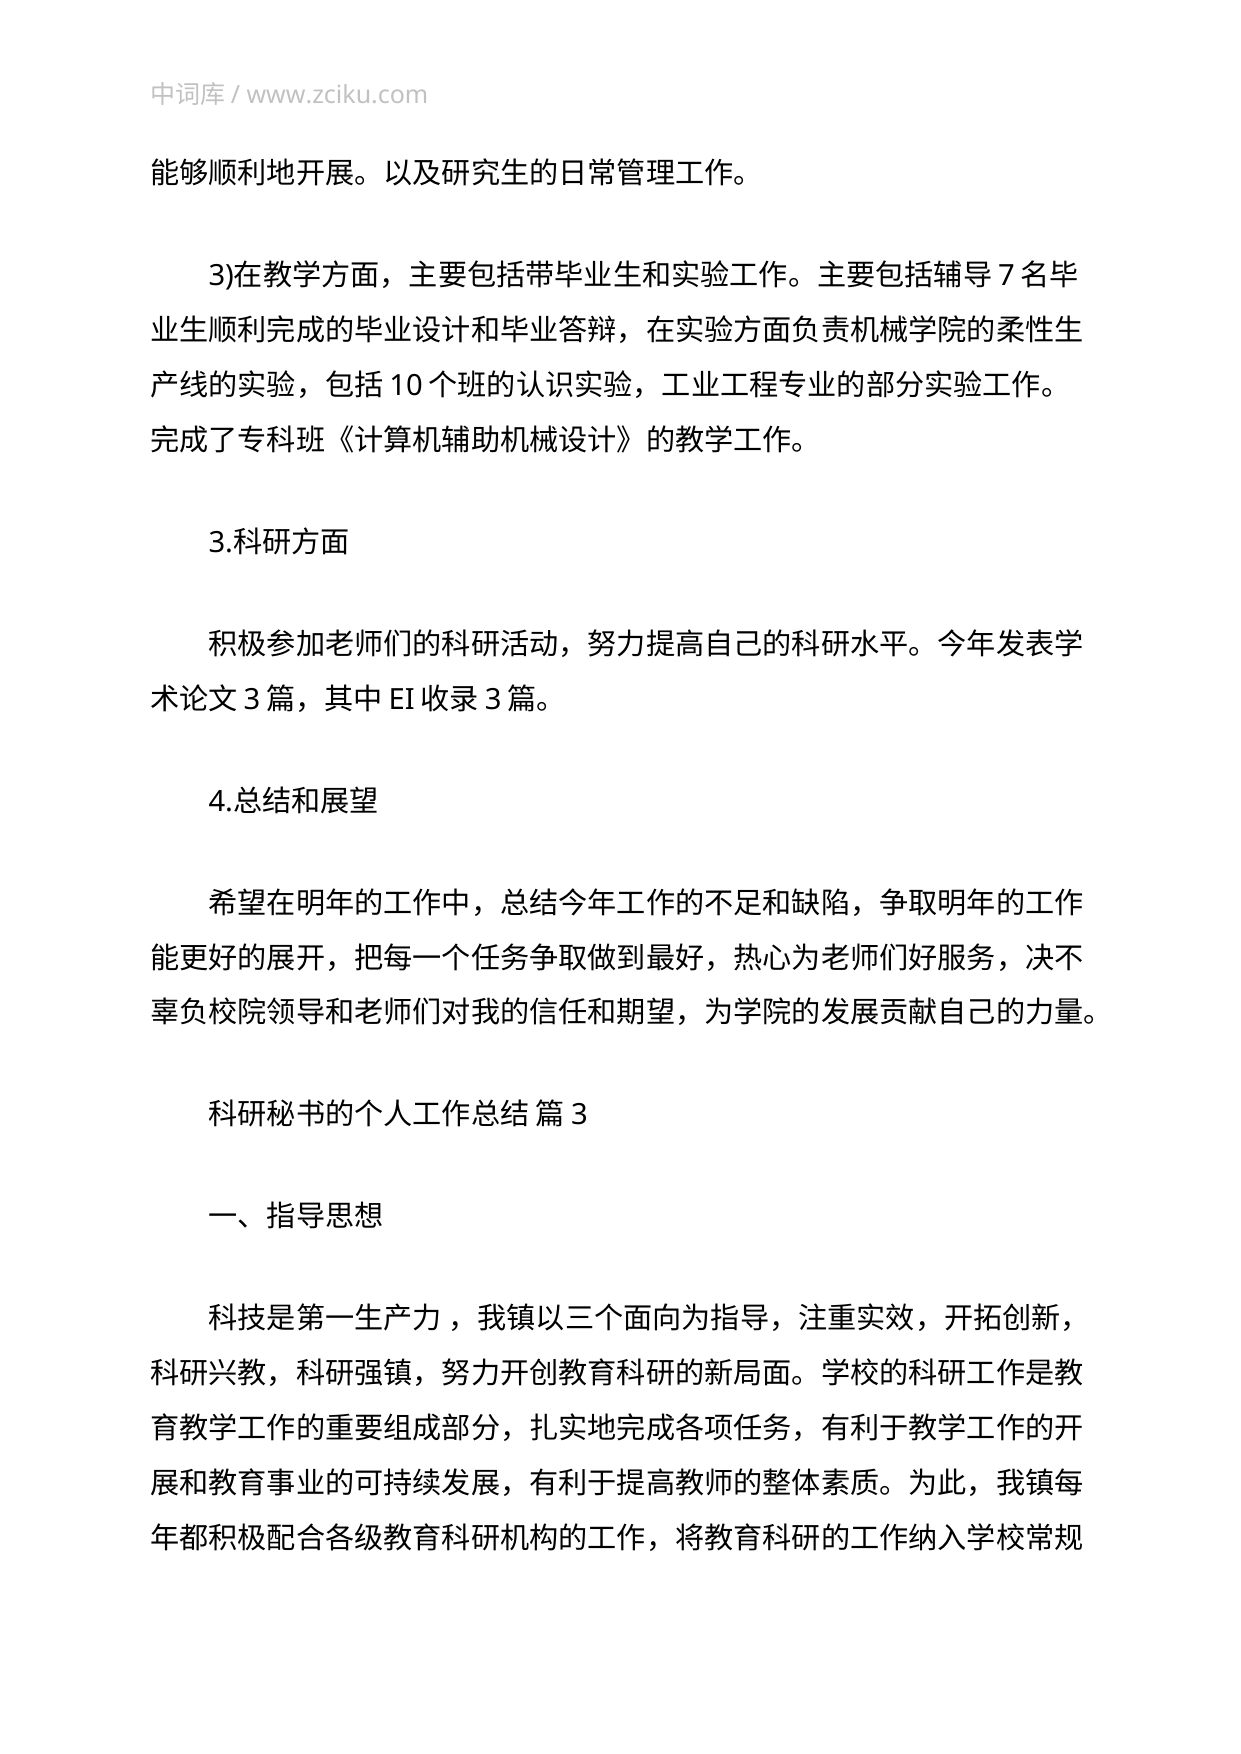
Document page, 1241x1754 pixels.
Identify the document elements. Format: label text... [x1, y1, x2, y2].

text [150, 1294, 1090, 1556]
text 3.科研方面 [150, 518, 1090, 561]
text 希望在明年的工作中，总结今年工作的不足和缺陷，争取明年的工作能更好的展开，把每一个任务争取做到最好，热心为老师们好服务，决不辜负校院领导和老师们对我的信任和期望，为学院的发展贡献自己的力量。 [150, 879, 1090, 1031]
text 科研秘书的个人工作总结 篇3 [150, 1091, 1090, 1133]
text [150, 150, 1090, 192]
text 一、指导思想 [150, 1193, 1090, 1235]
text 4.总结和展望 [150, 777, 1090, 820]
text 积极参加老师们的科研活动，努力提高自己的科研水平。今年发表学术论文3篇，其中EI收录3篇。 [150, 620, 1090, 718]
text 3)在教学方面，主要包括带毕业生和实验工作。主要包括辅导7名毕业生顺利完成的毕业设计和毕业答辩，在实验方面负责机械学院的柔性生产线的实验，包括10个班的认识实验，工业工程专业的部分实验工作。完成了专科班《计算机辅助机械设计》的教学工作。 [150, 252, 1090, 459]
